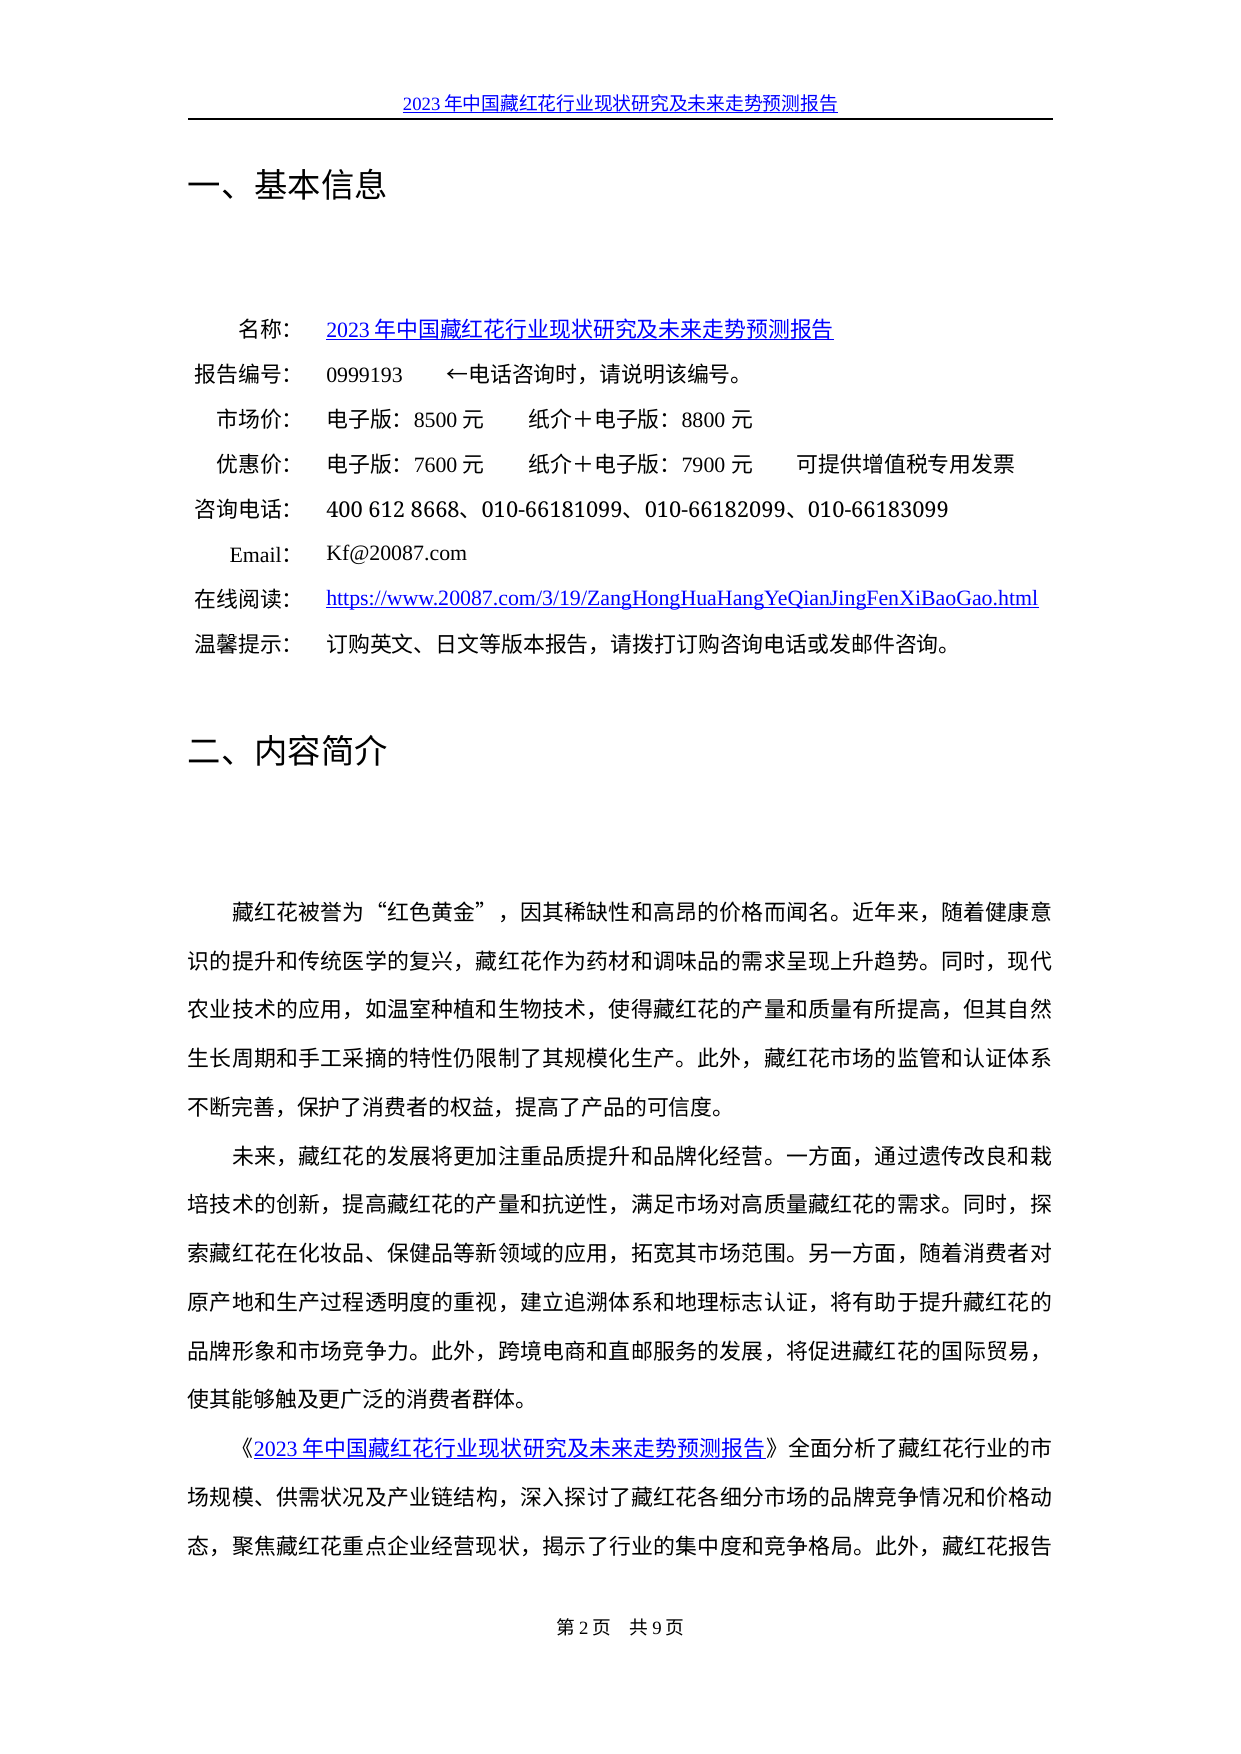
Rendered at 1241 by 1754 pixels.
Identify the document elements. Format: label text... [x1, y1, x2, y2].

table_cell 在线阅读： [167, 582, 315, 627]
table_cell 0999193 ←电话咨询时，请说明该编号。 [315, 357, 1073, 402]
table_header 2023年中国藏红花行业现状研究及未来走势预测报告 [315, 312, 1073, 357]
table_cell 电子版：7600 元 纸介＋电子版：7900 元 可提供增值税专用发票 [315, 447, 1073, 492]
title 一、基本信息 [187, 150, 1053, 215]
table_cell Kf@20087.com [315, 537, 1073, 582]
table_cell 报告编号： [167, 357, 315, 402]
table_header 名称： [167, 312, 315, 357]
table_cell 400 612 8668、010-66181099、010-66182099、010-66183099 [315, 492, 1073, 537]
table_cell Email： [167, 537, 315, 582]
table_cell 咨询电话： [167, 492, 315, 537]
table_cell 温馨提示： [167, 627, 315, 672]
title 二、内容简介 [187, 717, 1053, 782]
table_cell 优惠价： [167, 447, 315, 492]
table_cell 订购英文、日文等版本报告，请拨打订购咨询电话或发邮件咨询。 [315, 627, 1073, 672]
table_cell [315, 582, 1073, 627]
table_cell 市场价： [167, 402, 315, 447]
table_cell 电子版：8500 元 纸介＋电子版：8800 元 [315, 402, 1073, 447]
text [187, 894, 1053, 1561]
